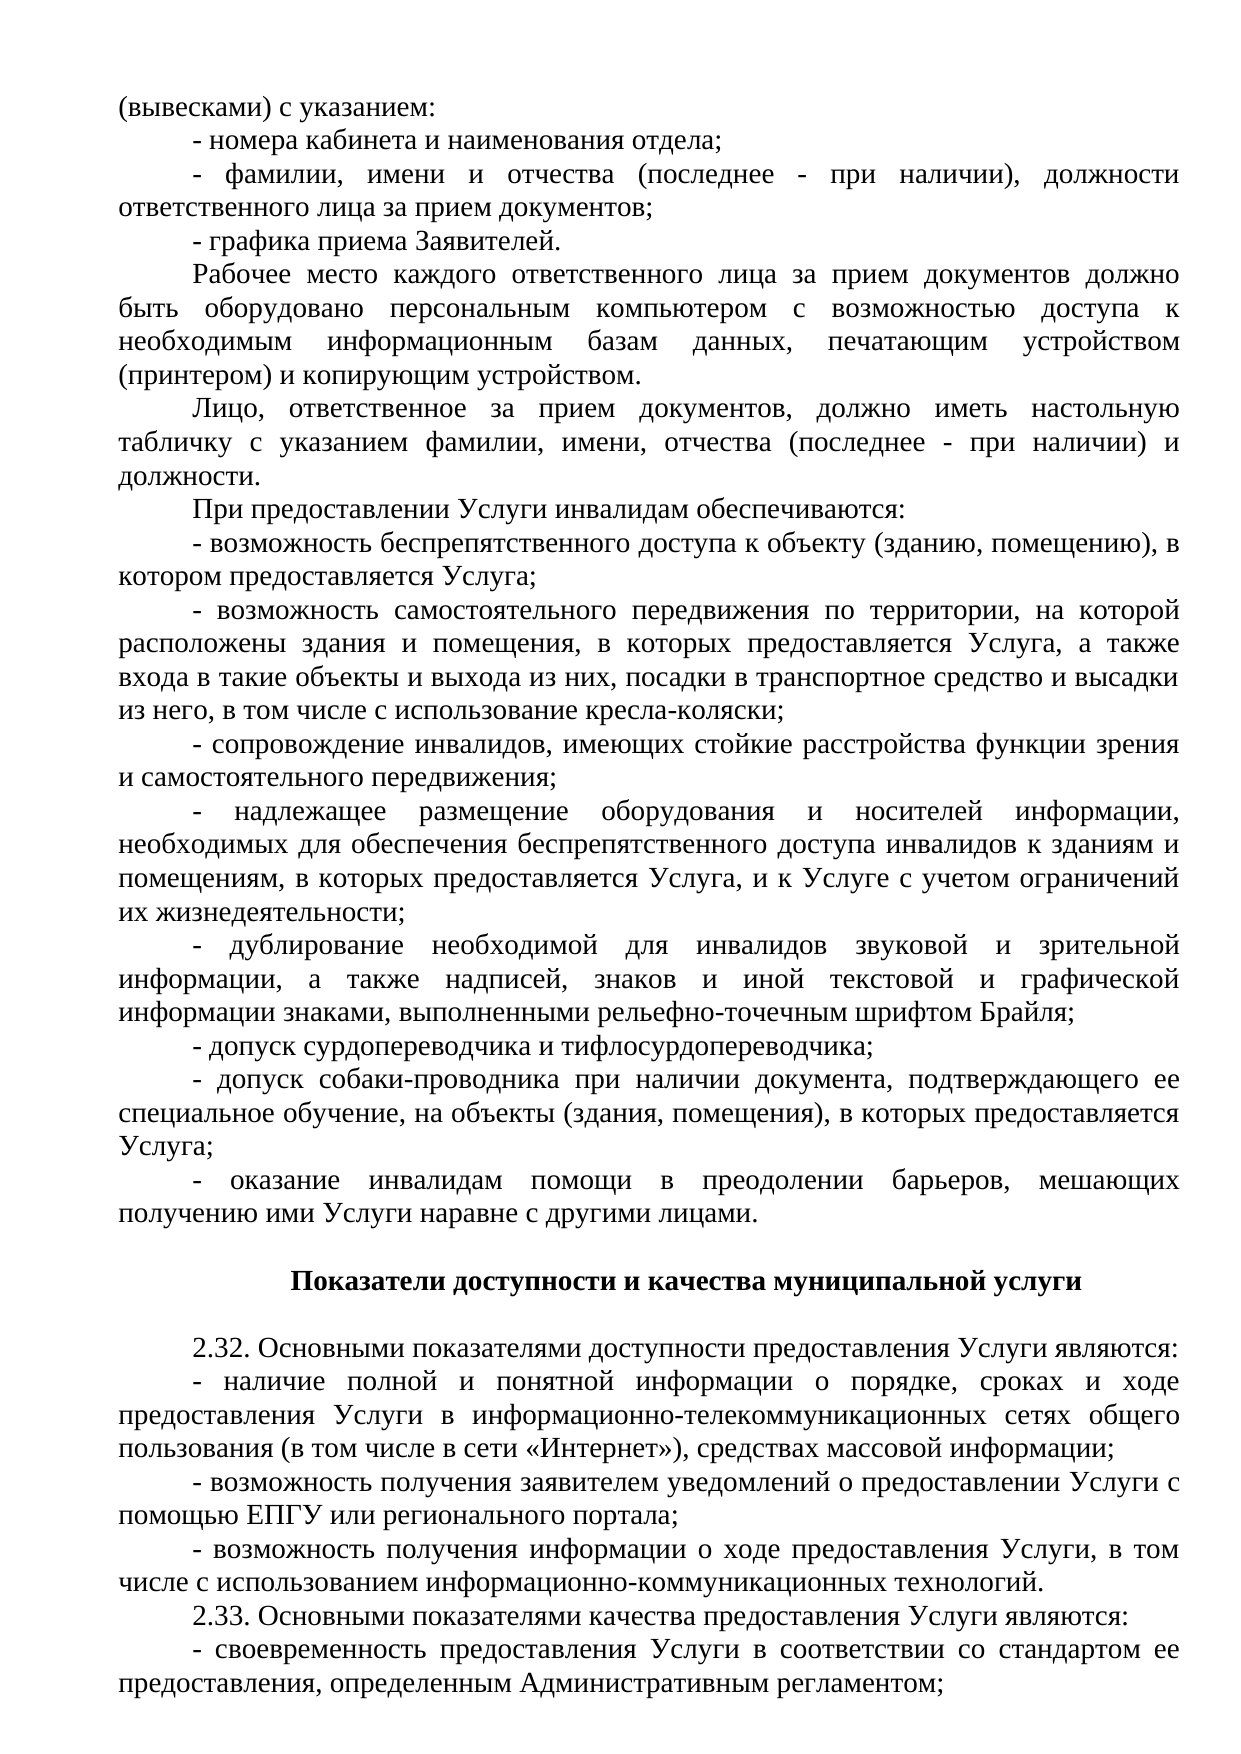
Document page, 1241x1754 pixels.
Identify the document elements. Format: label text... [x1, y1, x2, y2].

text - возможность самостоятельного передвижения по территории, на которой расположены здания и помещения, в которых предоставляется Услуга, а также входа в такие объекты и выхода из них, посадки в транспортное средство и высадки из него, в том числе с использование кресла-коляски; [118, 592, 1181, 726]
text - допуск собаки-проводника при наличии документа, подтверждающего ее специальное обучение, на объекты (здания, помещения), в которых предоставляется Услуга; [118, 1061, 1181, 1162]
text Лицо, ответственное за прием документов, должно иметь настольную табличку с указанием фамилии, имени, отчества (последнее - при наличии) и должности. [118, 391, 1181, 491]
text - графика приема Заявителей. [118, 223, 1181, 256]
text При предоставлении Услуги инвалидам обеспечиваются: [118, 491, 1181, 525]
text - возможность беспрепятственного доступа к объекту (зданию, помещению), в котором предоставляется Услуга; [118, 525, 1181, 592]
text Показатели доступности и качества муниципальной услуги [118, 1263, 1181, 1296]
text - возможность получения информации о ходе предоставления Услуги, в том числе с использованием информационно-коммуникационных технологий. [118, 1531, 1181, 1598]
text - возможность получения заявителем уведомлений о предоставлении Услуги с помощью ЕПГУ или регионального портала; [118, 1464, 1181, 1531]
text - наличие полной и понятной информации о порядке, сроках и ходе предоставления Услуги в информационно-телекоммуникационных сетях общего пользования (в том числе в сети «Интернет»), средствах массовой информации; [118, 1363, 1181, 1464]
text 2.32. Основными показателями доступности предоставления Услуги являются: [118, 1330, 1181, 1363]
text - надлежащее размещение оборудования и носителей информации, необходимых для обеспечения беспрепятственного доступа инвалидов к зданиям и помещениям, в которых предоставляется Услуга, и к Услуге с учетом ограничений их жизнедеятельности; [118, 793, 1181, 927]
text 2.33. Основными показателями качества предоставления Услуги являются: [118, 1598, 1181, 1632]
text - фамилии, имени и отчества (последнее - при наличии), должности ответственного лица за прием документов; [118, 156, 1181, 223]
text - дублирование необходимой для инвалидов звуковой и зрительной информации, а также надписей, знаков и иной текстовой и графической информации знаками, выполненными рельефно-точечным шрифтом Брайля; [118, 927, 1181, 1028]
text - сопровождение инвалидов, имеющих стойкие расстройства функции зрения и самостоятельного передвижения; [118, 726, 1181, 793]
text - оказание инвалидам помощи в преодолении барьеров, мешающих получению ими Услуги наравне с другими лицами. [118, 1162, 1181, 1229]
text Рабочее место каждого ответственного лица за прием документов должно быть оборудовано персональным компьютером с возможностью доступа к необходимым информационным базам данных, печатающим устройством (принтером) и копирующим устройством. [118, 256, 1181, 391]
text - допуск сурдопереводчика и тифлосурдопереводчика; [118, 1028, 1181, 1061]
text - номера кабинета и наименования отдела; [118, 122, 1181, 156]
text - своевременность предоставления Услуги в соответствии со стандартом ее предоставления, определенным Административным регламентом; [118, 1632, 1181, 1699]
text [118, 89, 1181, 122]
